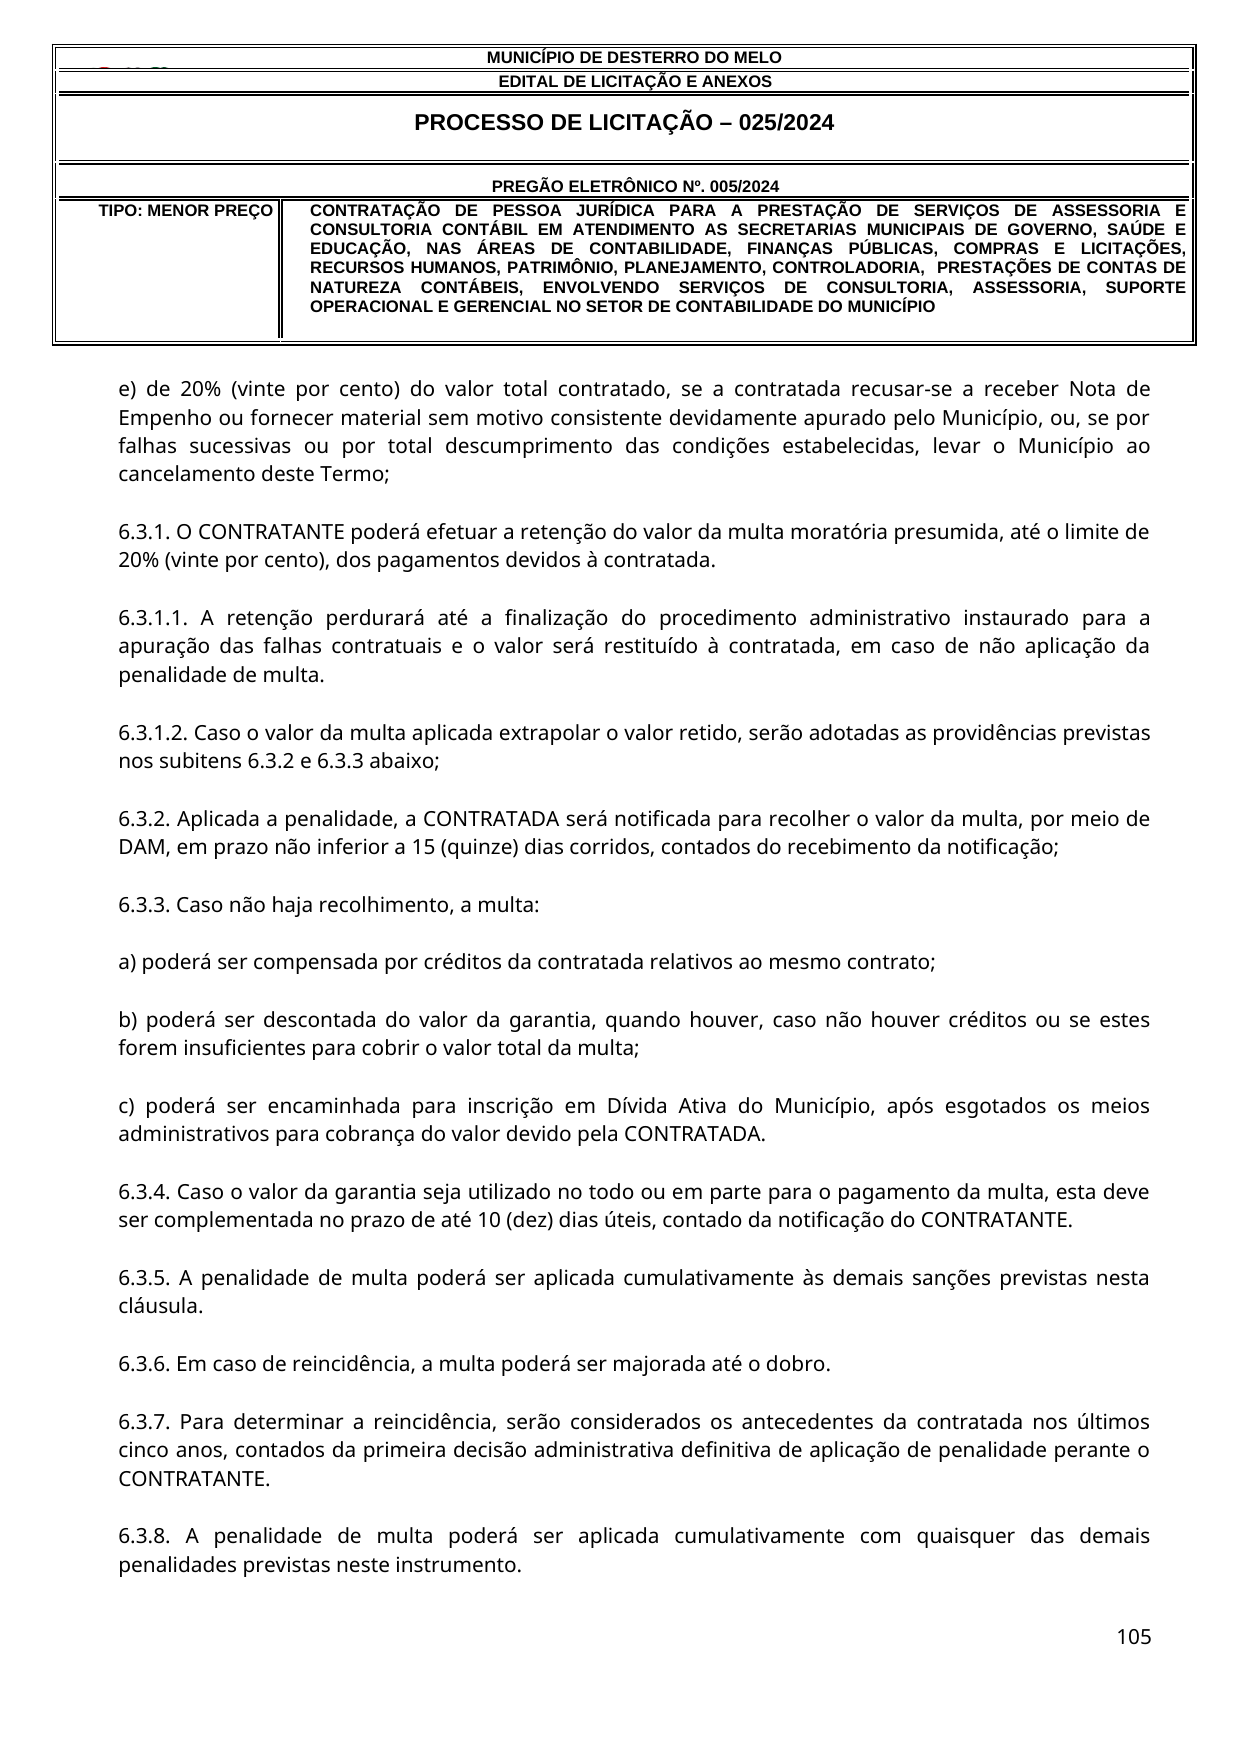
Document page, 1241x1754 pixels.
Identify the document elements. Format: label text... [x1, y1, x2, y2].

text a) poderá ser compensada por créditos da contratada relativos ao mesmo contrato; [118, 947, 1152, 976]
text 6.3.5. A penalidade de multa poderá ser aplicada cumulativamente às demais sanções previstas nesta cláusula. [118, 1263, 1152, 1320]
text 6.3.8. A penalidade de multa poderá ser aplicada cumulativamente com quaisquer das demais penalidades previstas neste instrumento. [118, 1521, 1152, 1578]
text e) de 20% (vinte por cento) do valor total contratado, se a contratada recusar-se a receber Nota de Empenho ou fornecer material sem motivo consistente devidamente apurado pelo Município, ou, se por falhas sucessivas ou por total descumprimento das condições estabelecidas, levar o Município ao cancelamento deste Termo; [118, 374, 1152, 488]
text 6.3.6. Em caso de reincidência, a multa poderá ser majorada até o dobro. [118, 1349, 1152, 1378]
text 6.3.7. Para determinar a reincidência, serão considerados os antecedentes da contratada nos últimos cinco anos, contados da primeira decisão administrativa definitiva de aplicação de penalidade perante o CONTRATANTE. [118, 1407, 1152, 1492]
text 6.3.1. O CONTRATANTE poderá efetuar a retenção do valor da multa moratória presumida, até o limite de 20% (vinte por cento), dos pagamentos devidos à contratada. [118, 517, 1152, 574]
text 6.3.4. Caso o valor da garantia seja utilizado no todo ou em parte para o pagamento da multa, esta deve ser complementada no prazo de até 10 (dez) dias úteis, contado da notificação do CONTRATANTE. [118, 1177, 1152, 1234]
text c) poderá ser encaminhada para inscrição em Dívida Ativa do Município, após esgotados os meios administrativos para cobrança do valor devido pela CONTRATADA. [118, 1091, 1152, 1148]
text 6.3.1.1. A retenção perdurará até a finalização do procedimento administrativo instaurado para a apuração das falhas contratuais e o valor será restituído à contratada, em caso de não aplicação da penalidade de multa. [118, 603, 1152, 688]
text 6.3.3. Caso não haja recolhimento, a multa: [118, 890, 1152, 918]
text b) poderá ser descontada do valor da garantia, quando houver, caso não houver créditos ou se estes forem insuficientes para cobrir o valor total da multa; [118, 1005, 1152, 1062]
text 6.3.2. Aplicada a penalidade, a CONTRATADA será notificada para recolher o valor da multa, por meio de DAM, em prazo não inferior a 15 (quinze) dias corridos, contados do recebimento da notificação; [118, 804, 1152, 861]
text 6.3.1.2. Caso o valor da multa aplicada extrapolar o valor retido, serão adotadas as providências previstas nos subitens 6.3.2 e 6.3.3 abaixo; [118, 718, 1152, 774]
